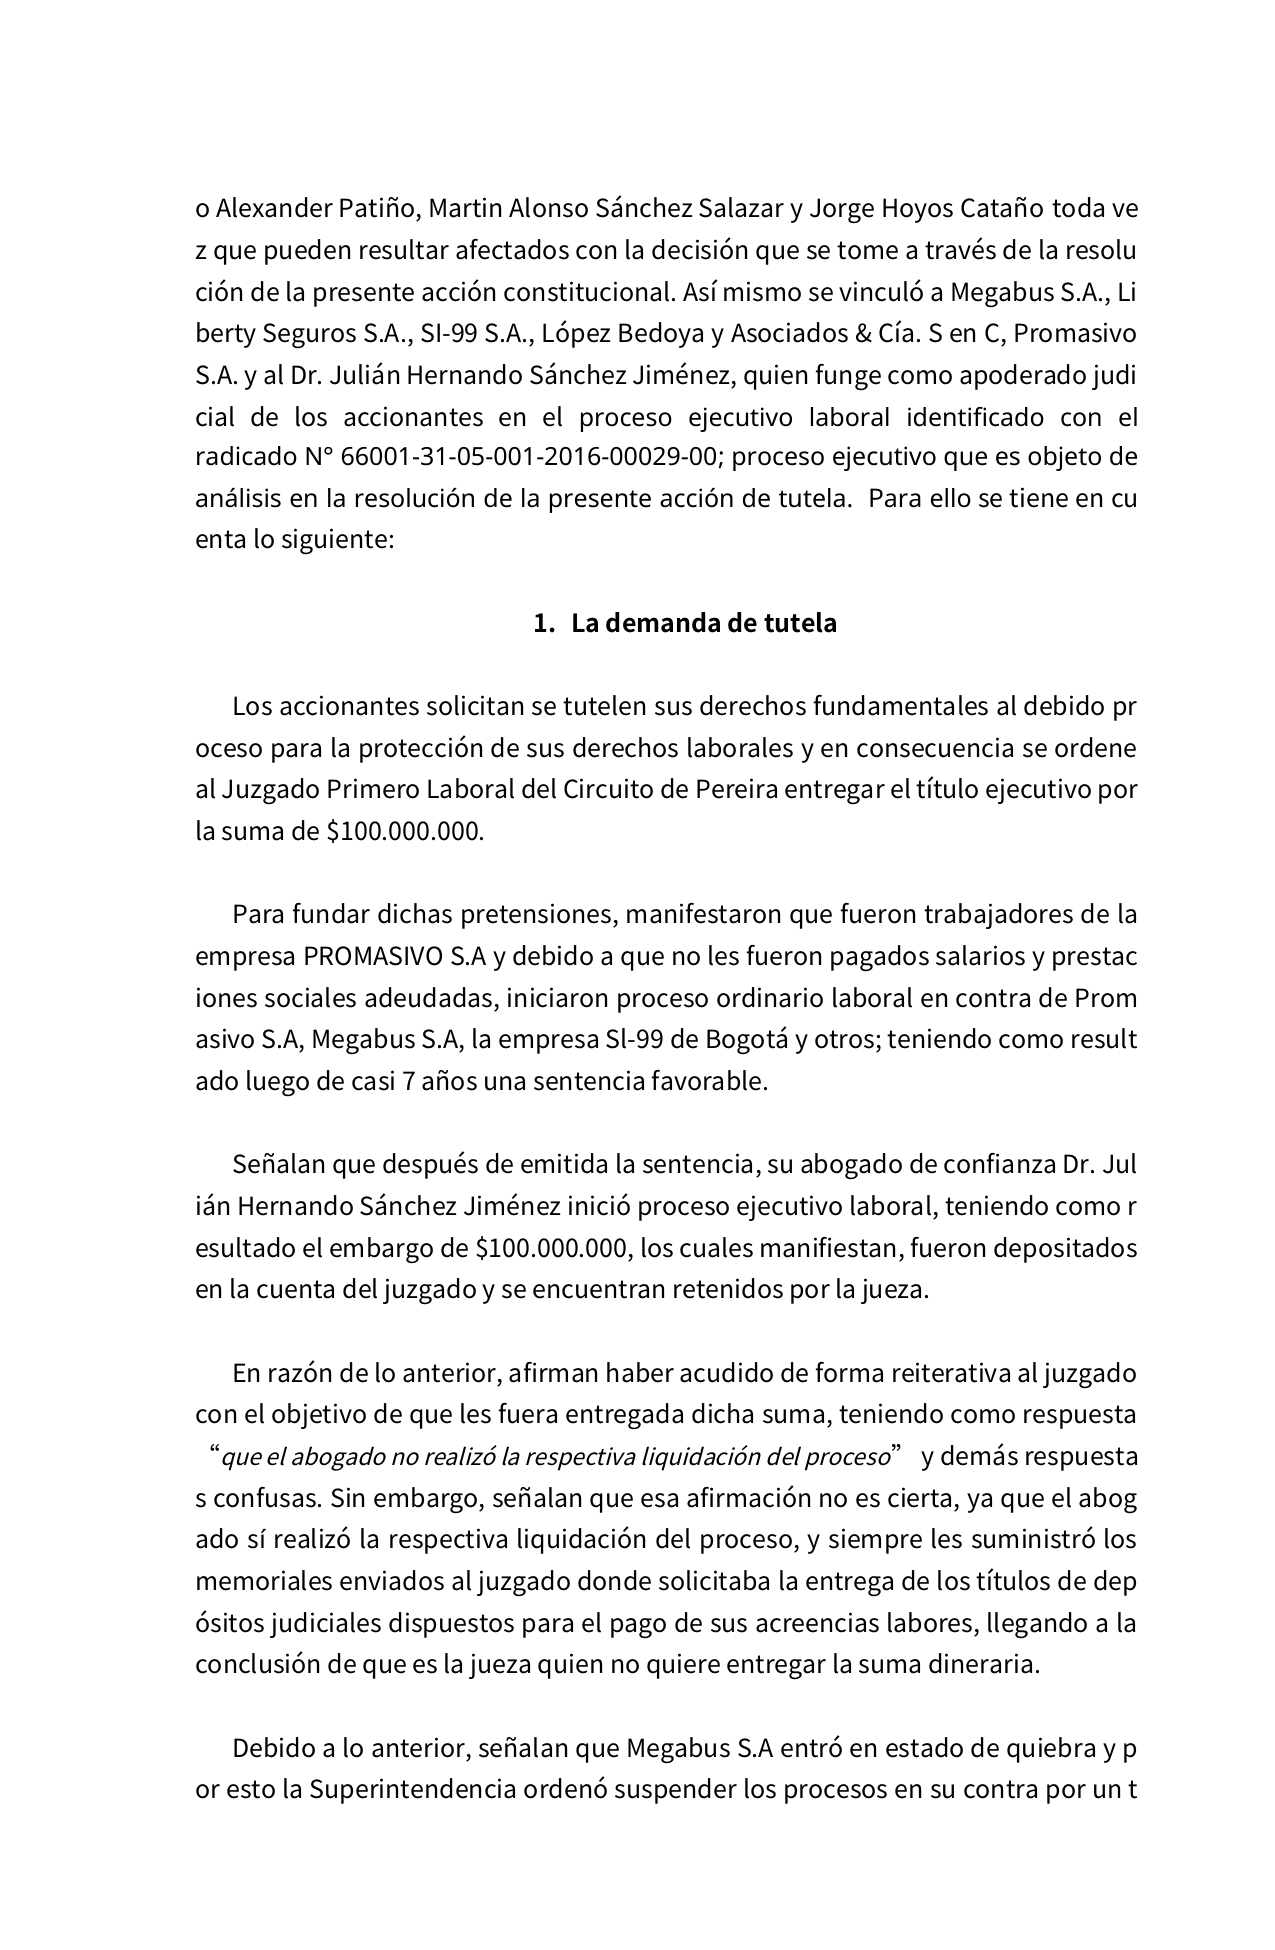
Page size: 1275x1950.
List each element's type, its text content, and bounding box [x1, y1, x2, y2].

text En razón de lo anterior, afirman haber acudido de forma reiterativa al juzgado con el objetivo de que les fuera entregada dicha suma, teniendo como respuesta “que el abogado no realizó la respectiva liquidación del proceso” y demás respuestas confusas. Sin embargo, señalan que esa afirmación no es cierta, ya que el abogado sí realizó la respectiva liquidación del proceso, y siempre les suministró los memoriales enviados al juzgado donde solicitaba la entrega de los títulos de depósitos judiciales dispuestos para el pago de sus acreencias labores, llegando a la conclusión de que es la jueza quien no quiere entregar la suma dineraria. [195, 1353, 1139, 1681]
text Los accionantes solicitan se tutelen sus derechos fundamentales al debido proceso para la protección de sus derechos laborales y en consecuencia se ordene al Juzgado Primero Laboral del Circuito de Pereira entregar el título ejecutivo por la suma de $100.000.000. [195, 686, 1139, 848]
list La demanda de tutela [232, 603, 1139, 639]
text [195, 189, 1139, 556]
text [195, 1728, 1139, 1806]
text Para fundar dichas pretensiones, manifestaron que fueron trabajadores de la empresa PROMASIVO S.A y debido a que no les fueron pagados salarios y prestaciones sociales adeudadas, iniciaron proceso ordinario laboral en contra de Promasivo S.A, Megabus S.A, la empresa Sl-99 de Bogotá y otros; teniendo como resultado luego de casi 7 años una sentencia favorable. [195, 895, 1139, 1098]
text Señalan que después de emitida la sentencia, su abogado de confianza Dr. Julián Hernando Sánchez Jiménez inició proceso ejecutivo laboral, teniendo como resultado el embargo de $100.000.000, los cuales manifiestan, fueron depositados en la cuenta del juzgado y se encuentran retenidos por la jueza. [195, 1145, 1139, 1306]
